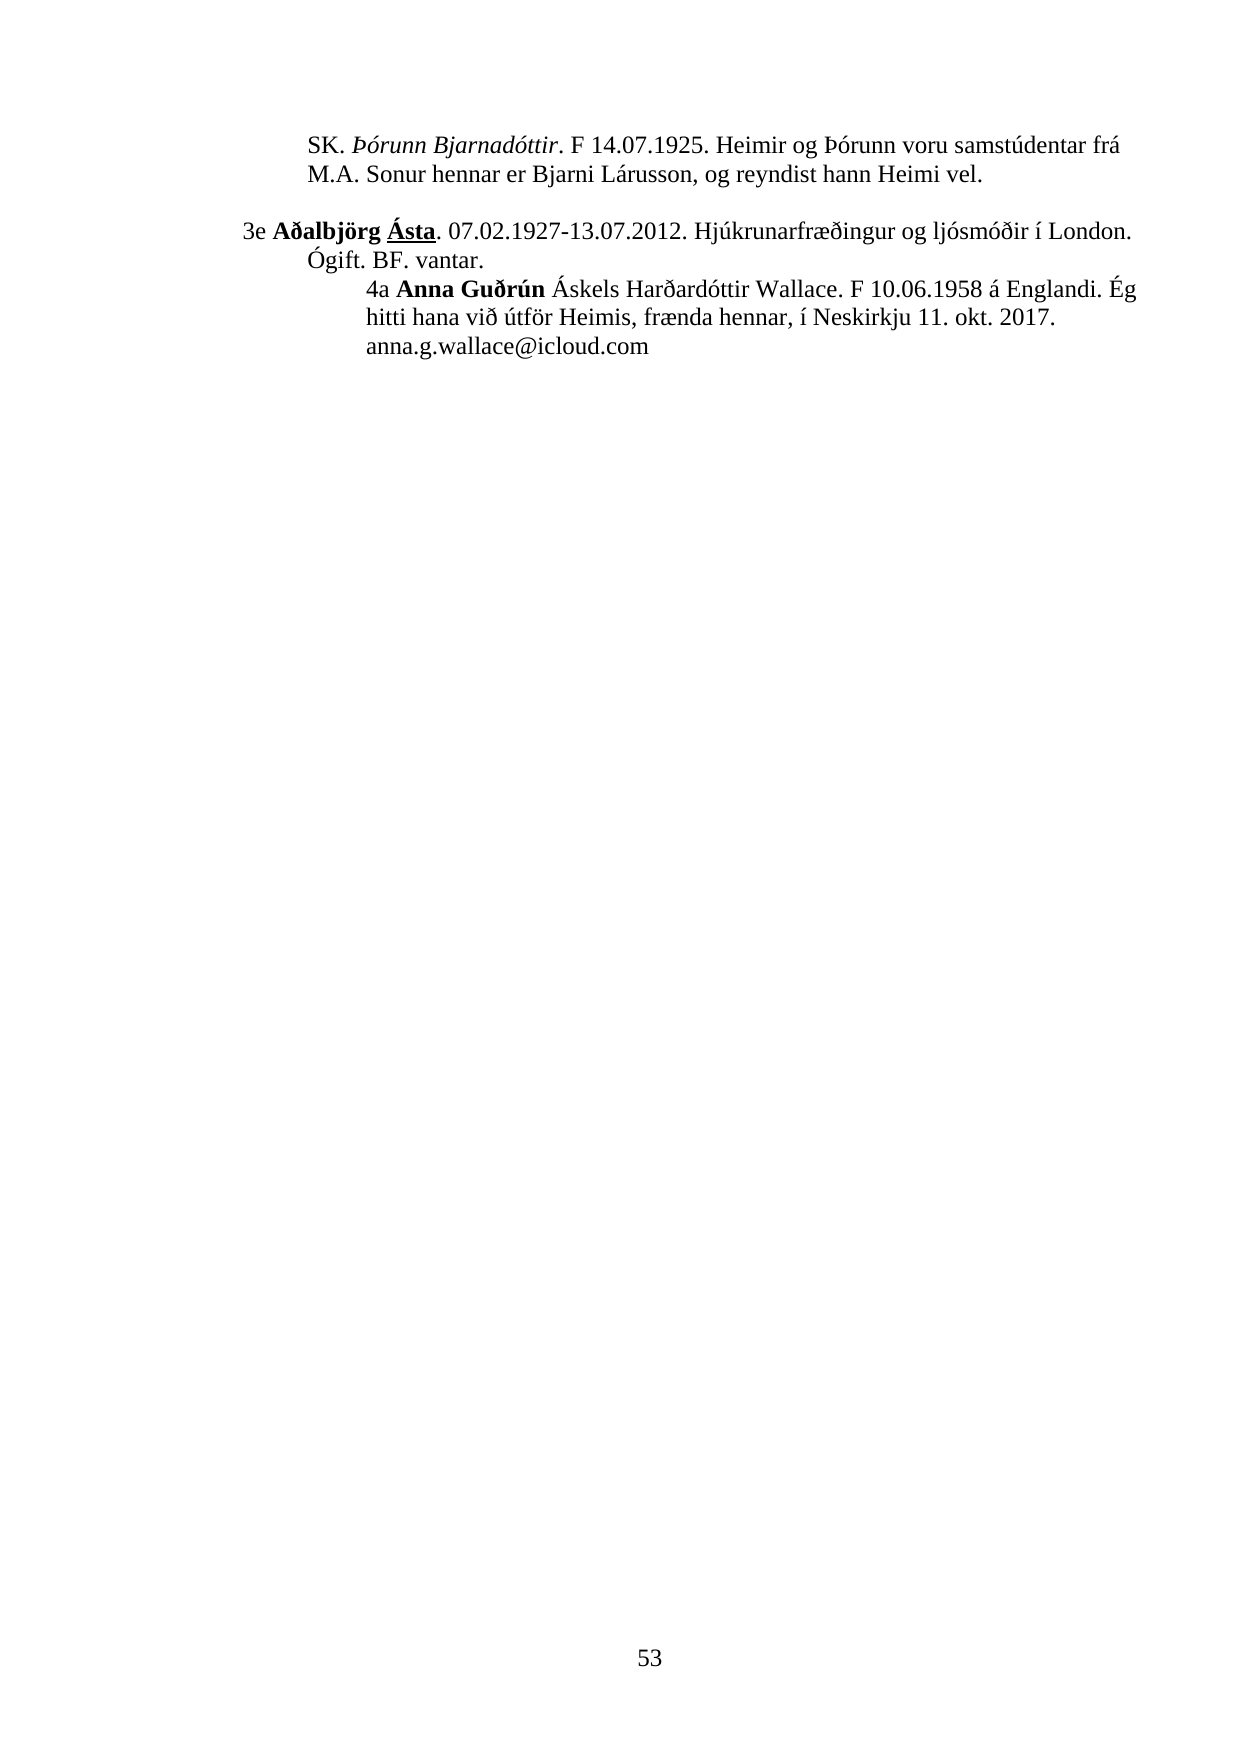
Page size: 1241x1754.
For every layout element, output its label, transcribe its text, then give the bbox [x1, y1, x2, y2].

text 3e Aðalbjörg Ásta. 07.02.1927-13.07.2012. Hjúkrunarfræðingur og ljósmóðir í London. [242, 216, 1169, 245]
text 4a Anna Guðrún Áskels Harðardóttir Wallace. F 10.06.1958 á Englandi. Ég hitti hana við útför Heimis, frænda hennar, í Neskirkju 11. okt. 2017. anna.g.wallace@icloud.com [366, 274, 1169, 360]
text SK. Þórunn Bjarnadóttir. F 14.07.1925. Heimir og Þórunn voru samstúdentar frá M.A. Sonur hennar er Bjarni Lárusson, og reyndist hann Heimi vel. [307, 130, 1169, 187]
text Ógift. BF. vantar. [301, 245, 1169, 274]
